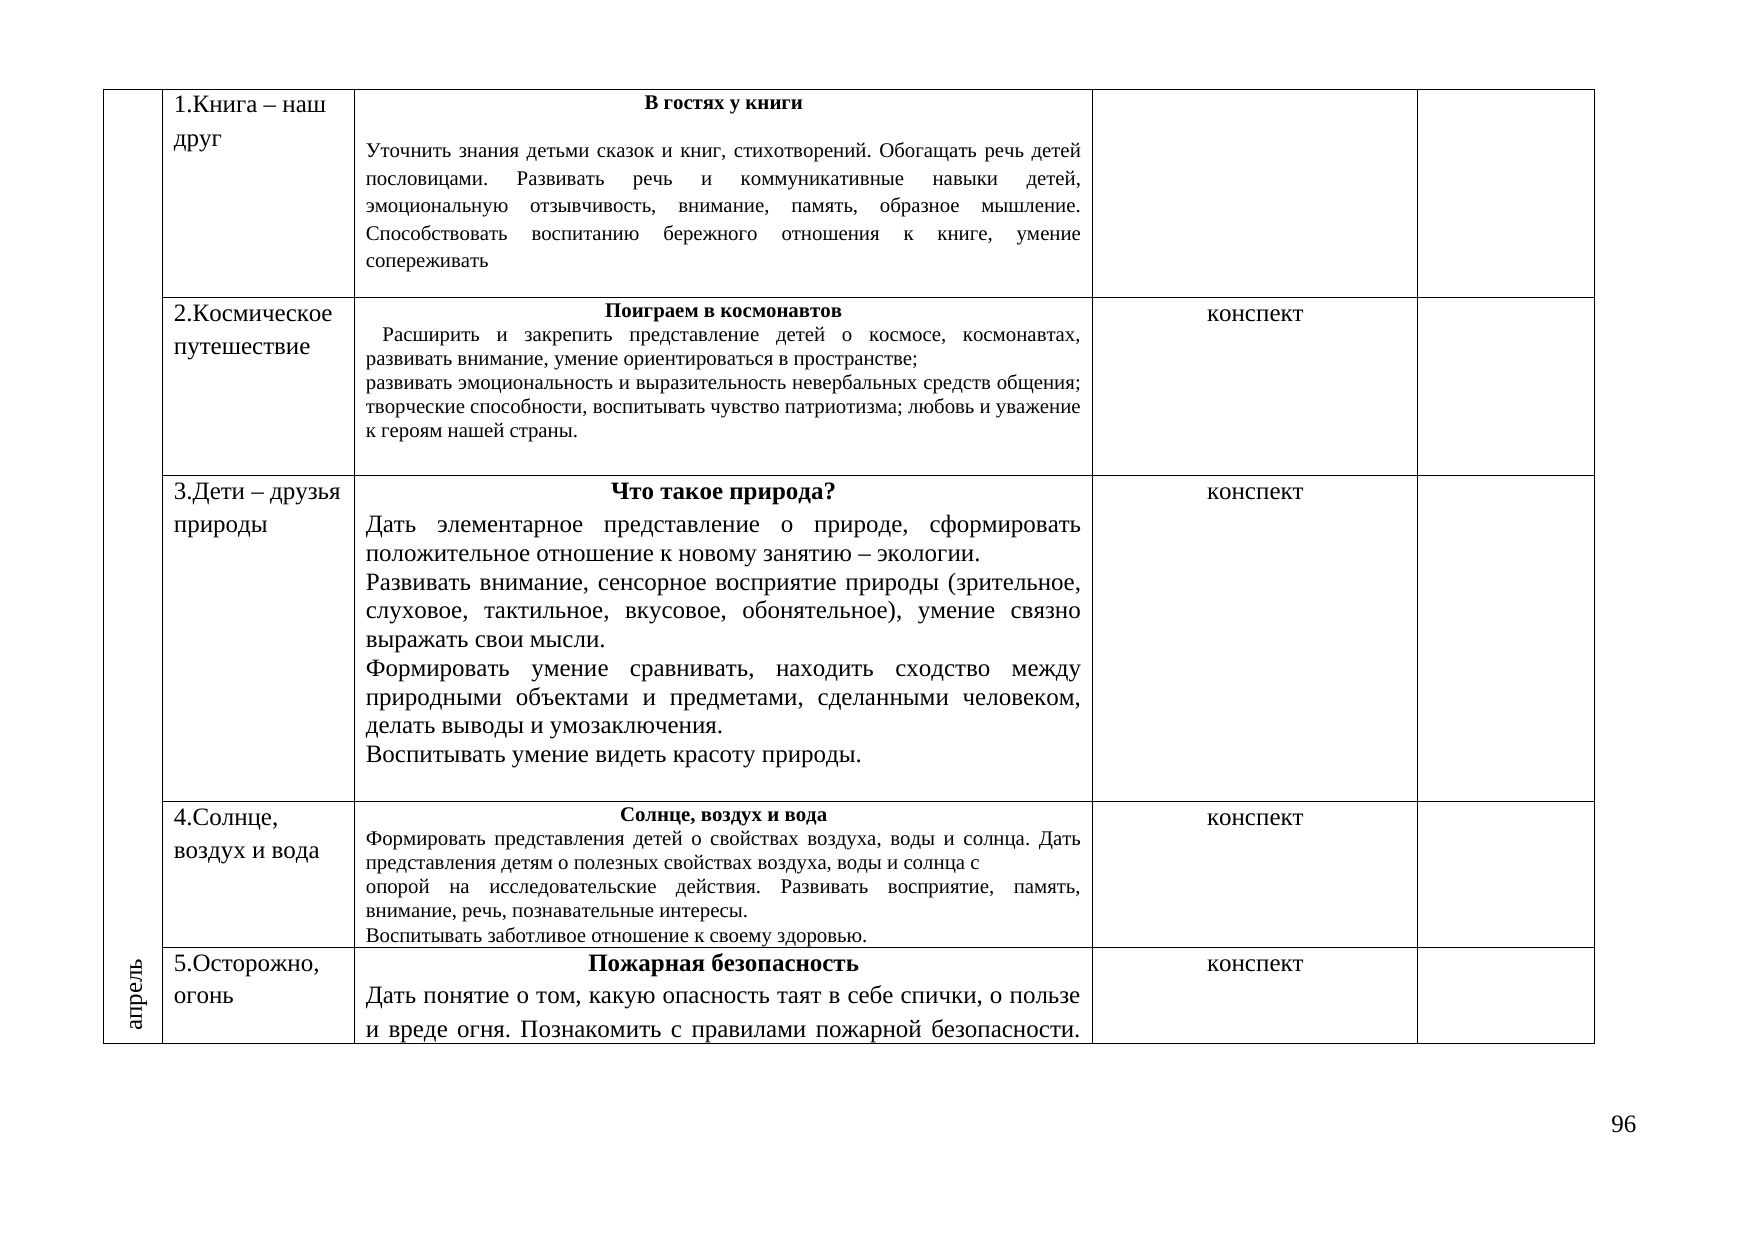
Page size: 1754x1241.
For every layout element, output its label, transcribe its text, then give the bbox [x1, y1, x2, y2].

table_cell Солнце, воздух и вода Формировать представления детей о свойствах воздуха, воды и солнца. Дать представления детям о полезных свойствах воздуха, воды и солнца с опорой на исследовательские действия. Развивать восприятие, память, внимание, речь, познавательные интересы. Воспитывать заботливое отношение к своему здоровью. [355, 802, 1092, 947]
table_cell В гостях у книги Уточнить знания детьми сказок и книг, стихотворений. Обогащать речь детей пословицами. Развивать речь и коммуникативные навыки детей, эмоциональную отзывчивость, внимание, память, образное мышление. Способствовать воспитанию бережного отношения к книге, умение сопереживать [355, 90, 1092, 297]
table_cell конспект [1093, 948, 1417, 1042]
table_cell конспект [1093, 802, 1417, 947]
table_cell 5.Осторожно, огонь [163, 948, 354, 1042]
table_cell конспект [1093, 298, 1417, 475]
table_cell [1418, 298, 1594, 475]
table_cell Поиграем в космонавтов Расширить и закрепить представление детей о космосе, космонавтах, развивать внимание, умение ориентироваться в пространстве; развивать эмоциональность и выразительность невербальных средств общения; творческие способности, воспитывать чувство патриотизма; любовь и уважение к героям нашей страны. [355, 298, 1092, 475]
table_cell конспект [1093, 476, 1417, 801]
table_cell [1418, 802, 1594, 947]
table_cell 1.Книга – наш друг [163, 90, 354, 297]
table_cell 2.Космическое путешествие [163, 298, 354, 475]
table_cell [1418, 476, 1594, 801]
table_cell [1418, 948, 1594, 1042]
table_cell апрель [104, 90, 162, 1042]
table_cell 3.Дети – друзья природы [163, 476, 354, 801]
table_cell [355, 948, 1092, 1042]
table_cell [1093, 90, 1417, 297]
table_cell 4.Солнце, воздух и вода [163, 802, 354, 947]
table_cell Что такое природа? Дать элементарное представление о природе, сформировать положительное отношение к новому занятию – экологии. Развивать внимание, сенсорное восприятие природы (зрительное, слуховое, тактильное, вкусовое, обонятельное), умение связно выражать свои мысли. Формировать умение сравнивать, находить сходство между природными объектами и предметами, сделанными человеком, делать выводы и умозаключения. Воспитывать умение видеть красоту природы. [355, 476, 1092, 801]
table_cell [1418, 90, 1594, 297]
